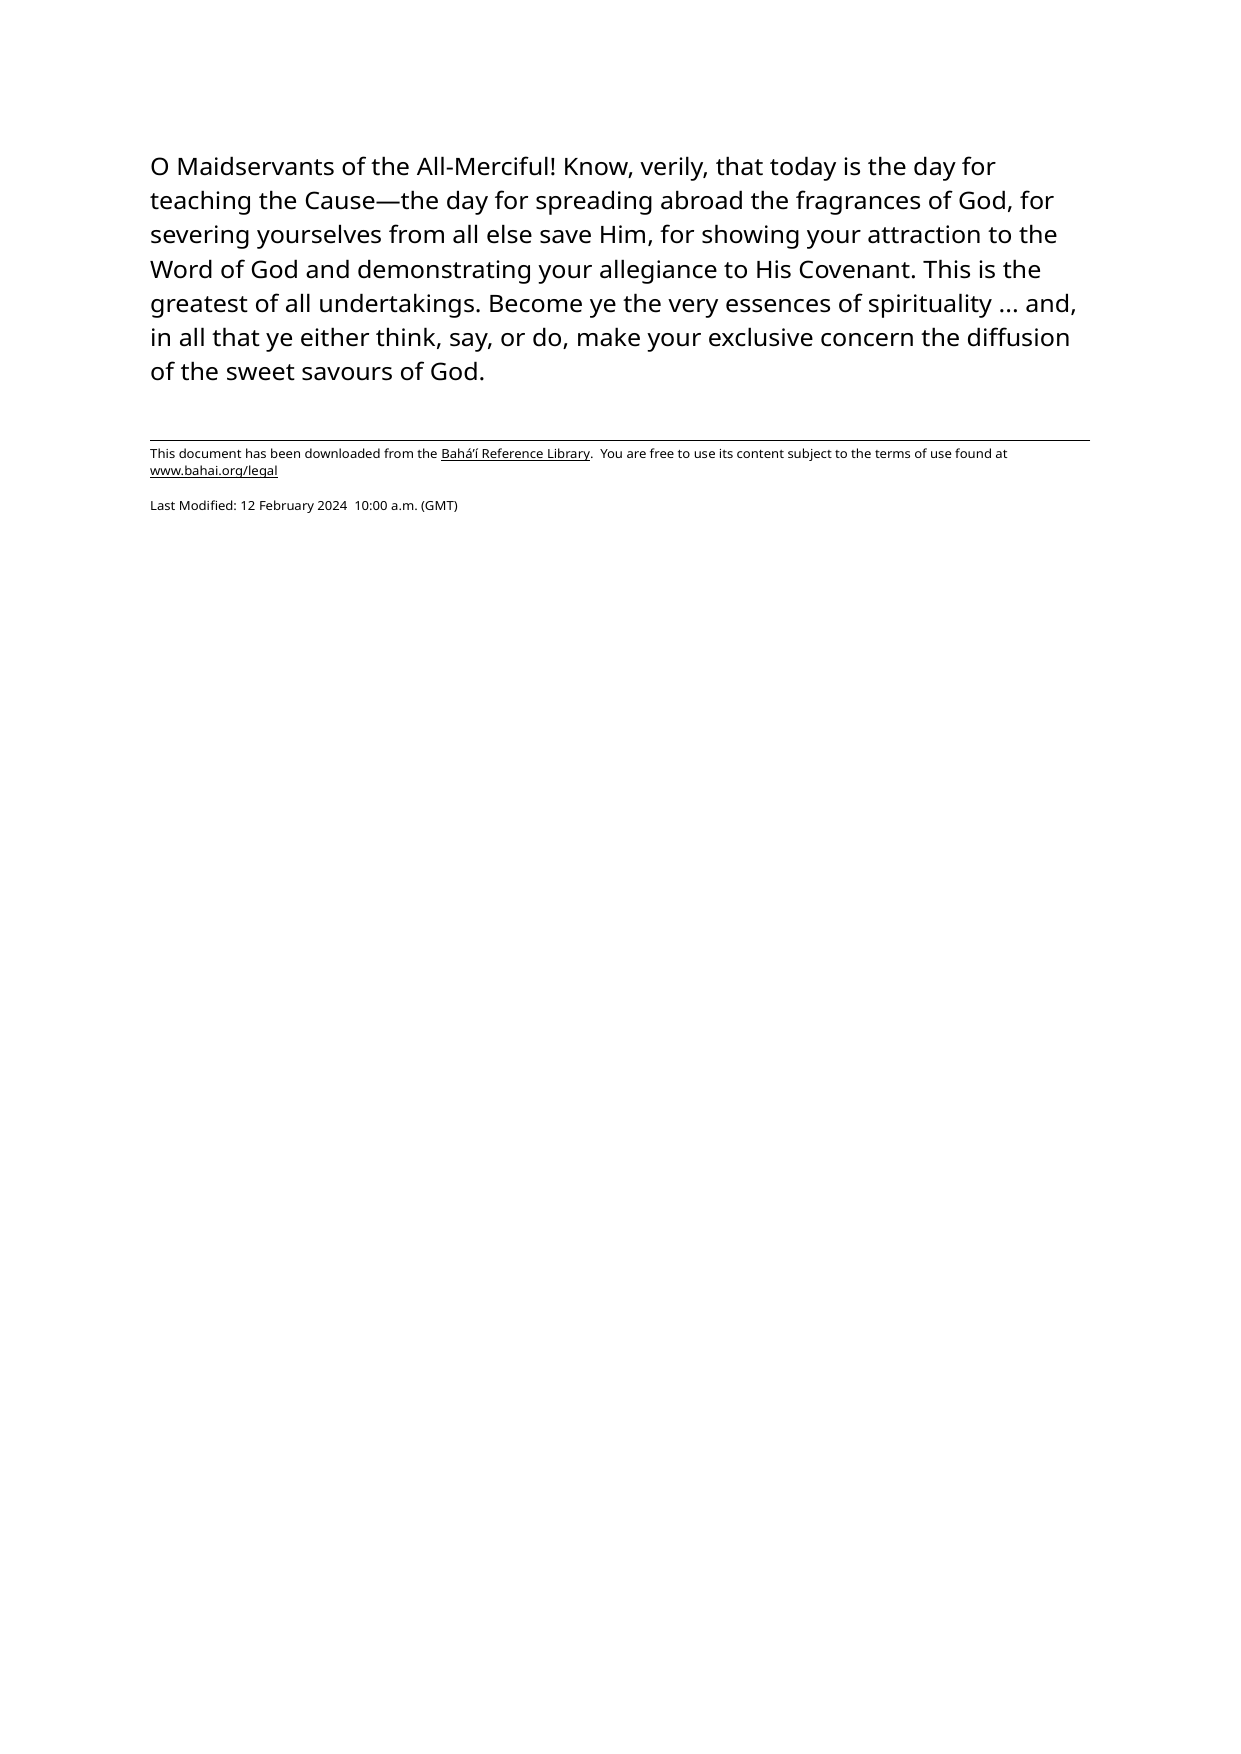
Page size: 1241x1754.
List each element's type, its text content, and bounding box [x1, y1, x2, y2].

text This document has been downloaded from the Bahá’í Reference Library. You are free to use its content subject to the terms of use found at www.bahai.org/legal [150, 445, 1090, 479]
text O Maidservants of the All-Merciful! Know, verily, that today is the day for teaching the Cause—the day for spreading abroad the fragrances of God, for severing yourselves from all else save Him, for showing your attraction to the Word of God and demonstrating your allegiance to His Covenant. This is the greatest of all undertakings. Become ye the very essences of spirituality ... and, in all that ye either think, say, or do, make your exclusive concern the diffusion of the sweet savours of God. [150, 150, 1090, 388]
text Last Modified: 12 February 2024 10:00 a.m. (GMT) [150, 479, 1090, 514]
